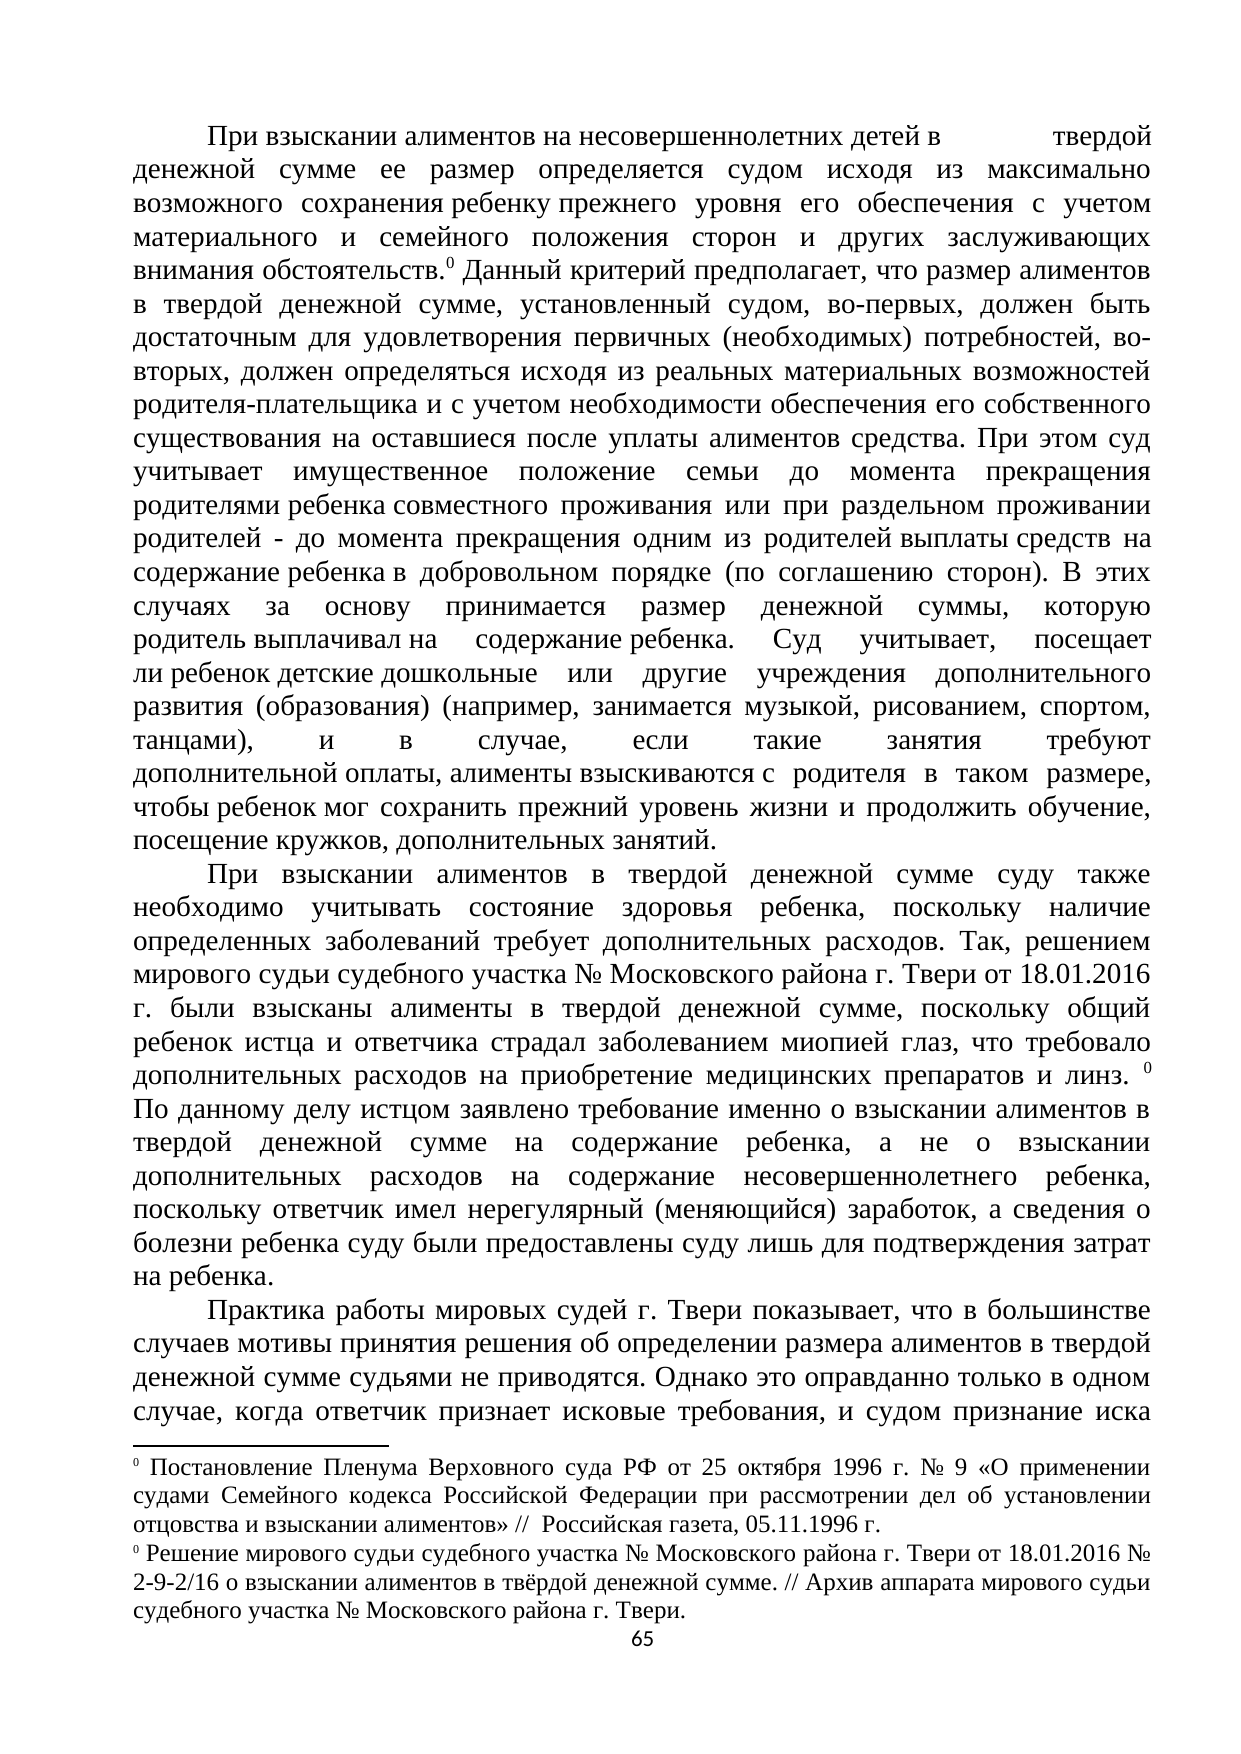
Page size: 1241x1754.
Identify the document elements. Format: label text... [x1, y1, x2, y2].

text При взыскании алиментов на несовершеннолетних детей в твердой денежной сумме ее размер определяется судом исходя из максимально возможного сохранения ребенку прежнего уровня его обеспечения с учетом материального и семейного положения сторон и других заслуживающих внимания обстоятельств. Данный критерий предполагает, что размер алиментов в твердой денежной сумме, установленный судом, во-первых, должен быть достаточным для удовлетворения первичных (необходимых) потребностей, во-вторых, должен определяться исходя из реальных материальных возможностей родителя-плательщика и с учетом необходимости обеспечения его собственного существования на оставшиеся после уплаты алиментов средства. При этом суд учитывает имущественное положение семьи до момента прекращения родителями ребенка совместного проживания или при раздельном проживании родителей - до момента прекращения одним из родителей выплаты средств на содержание ребенка в добровольном порядке (по соглашению сторон). В этих случаях за основу принимается размер денежной суммы, которую родитель выплачивал на содержание ребенка. Суд учитывает, посещает ли ребенок детские дошкольные или другие учреждения дополнительного развития (образования) (например, занимается музыкой, рисованием, спортом, танцами), и в случае, если такие занятия требуют дополнительной оплаты, алименты взыскиваются с родителя в таком размере, чтобы ребенок мог сохранить прежний уровень жизни и продолжить обучение, посещение кружков, дополнительных занятий. [133, 118, 1152, 856]
text При взыскании алиментов в твердой денежной сумме суду также необходимо учитывать состояние здоровья ребенка, поскольку наличие определенных заболеваний требует дополнительных расходов. Так, решением мирового судьи судебного участка № Московского района г. Твери от 18.01.2016 г. были взысканы алименты в твердой денежной сумме, поскольку общий ребенок истца и ответчика страдал заболеванием миопией глаз, что требовало дополнительных расходов на приобретение медицинских препаратов и линз. По данному делу истцом заявлено требование именно о взыскании алиментов в твердой денежной сумме на содержание ребенка, а не о взыскании дополнительных расходов на содержание несовершеннолетнего ребенка, поскольку ответчик имел нерегулярный (меняющийся) заработок, а сведения о болезни ребенка суду были предоставлены суду лишь для подтверждения затрат на ребенка. [133, 856, 1152, 1292]
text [133, 1292, 1152, 1426]
